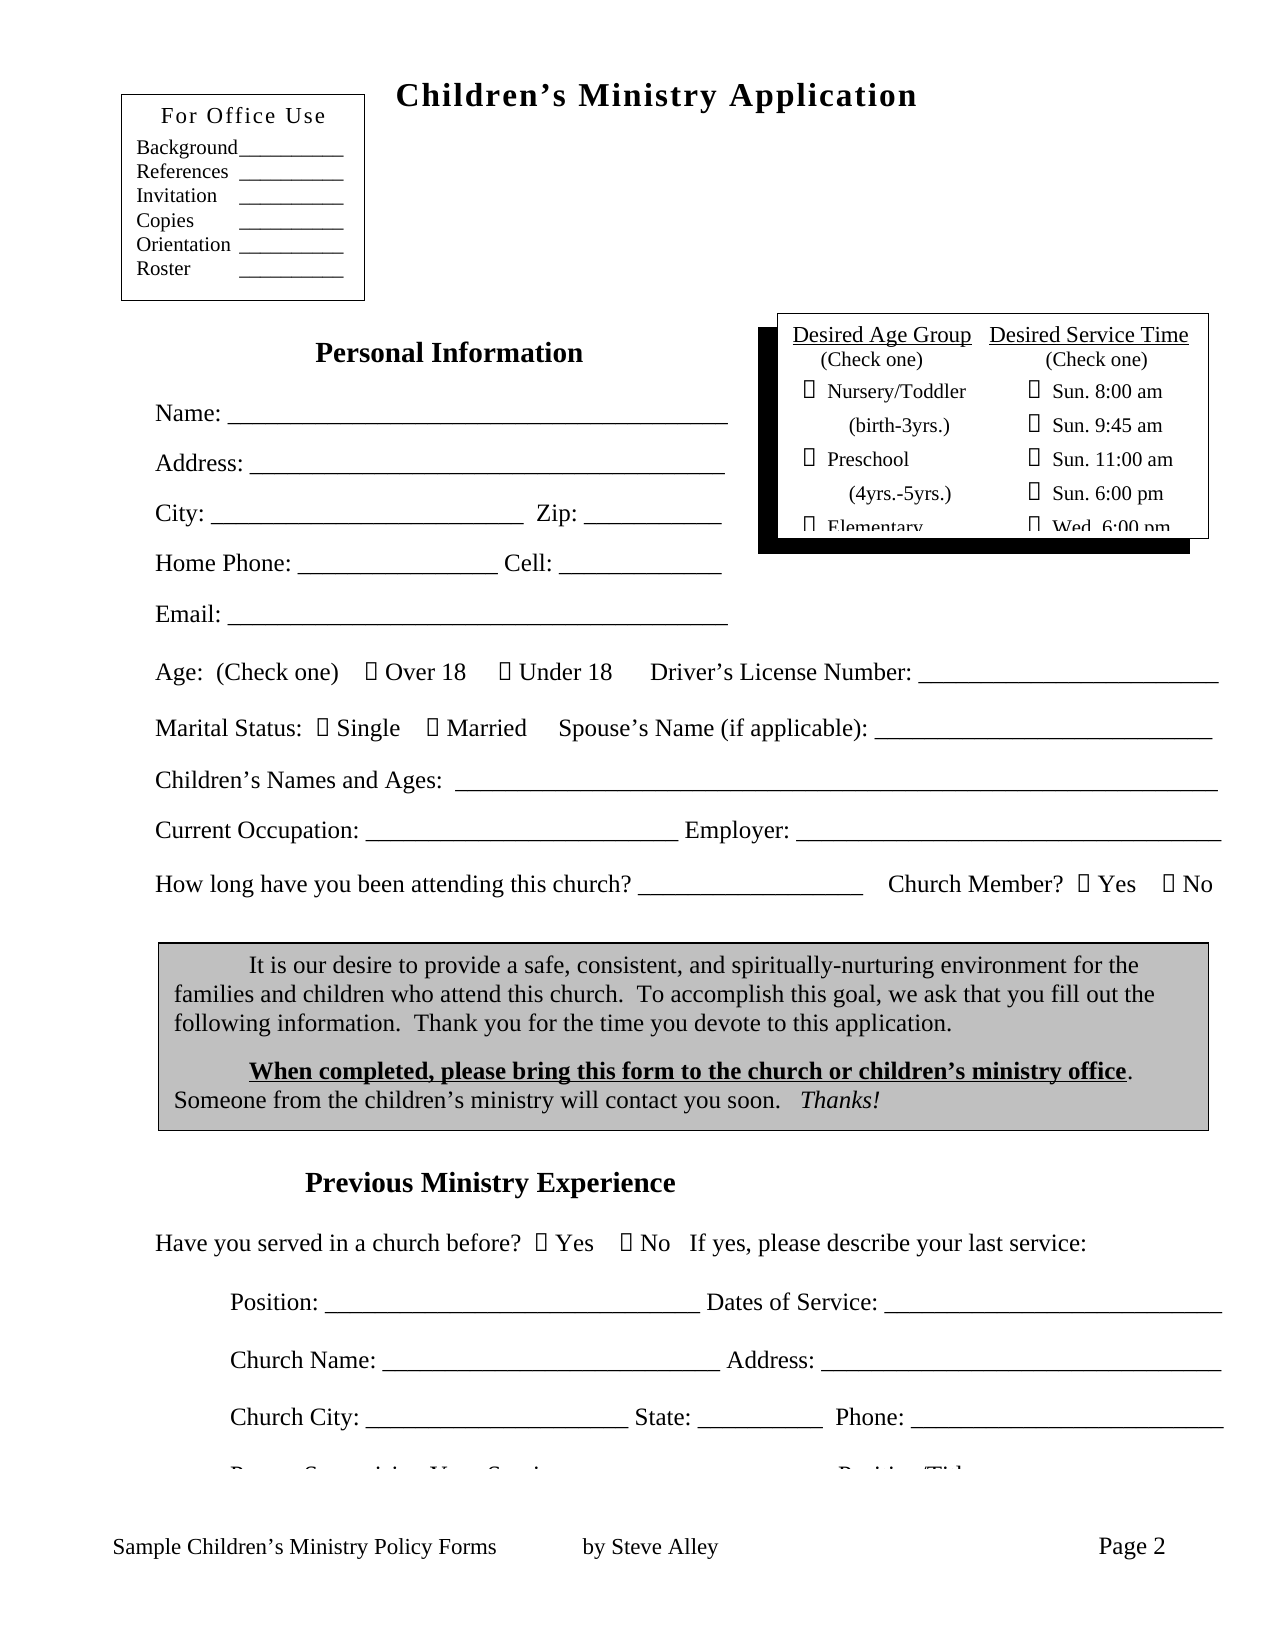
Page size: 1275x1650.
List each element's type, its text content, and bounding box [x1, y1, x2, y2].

subtitle Children’s Ministry Application [112, 75, 1200, 113]
